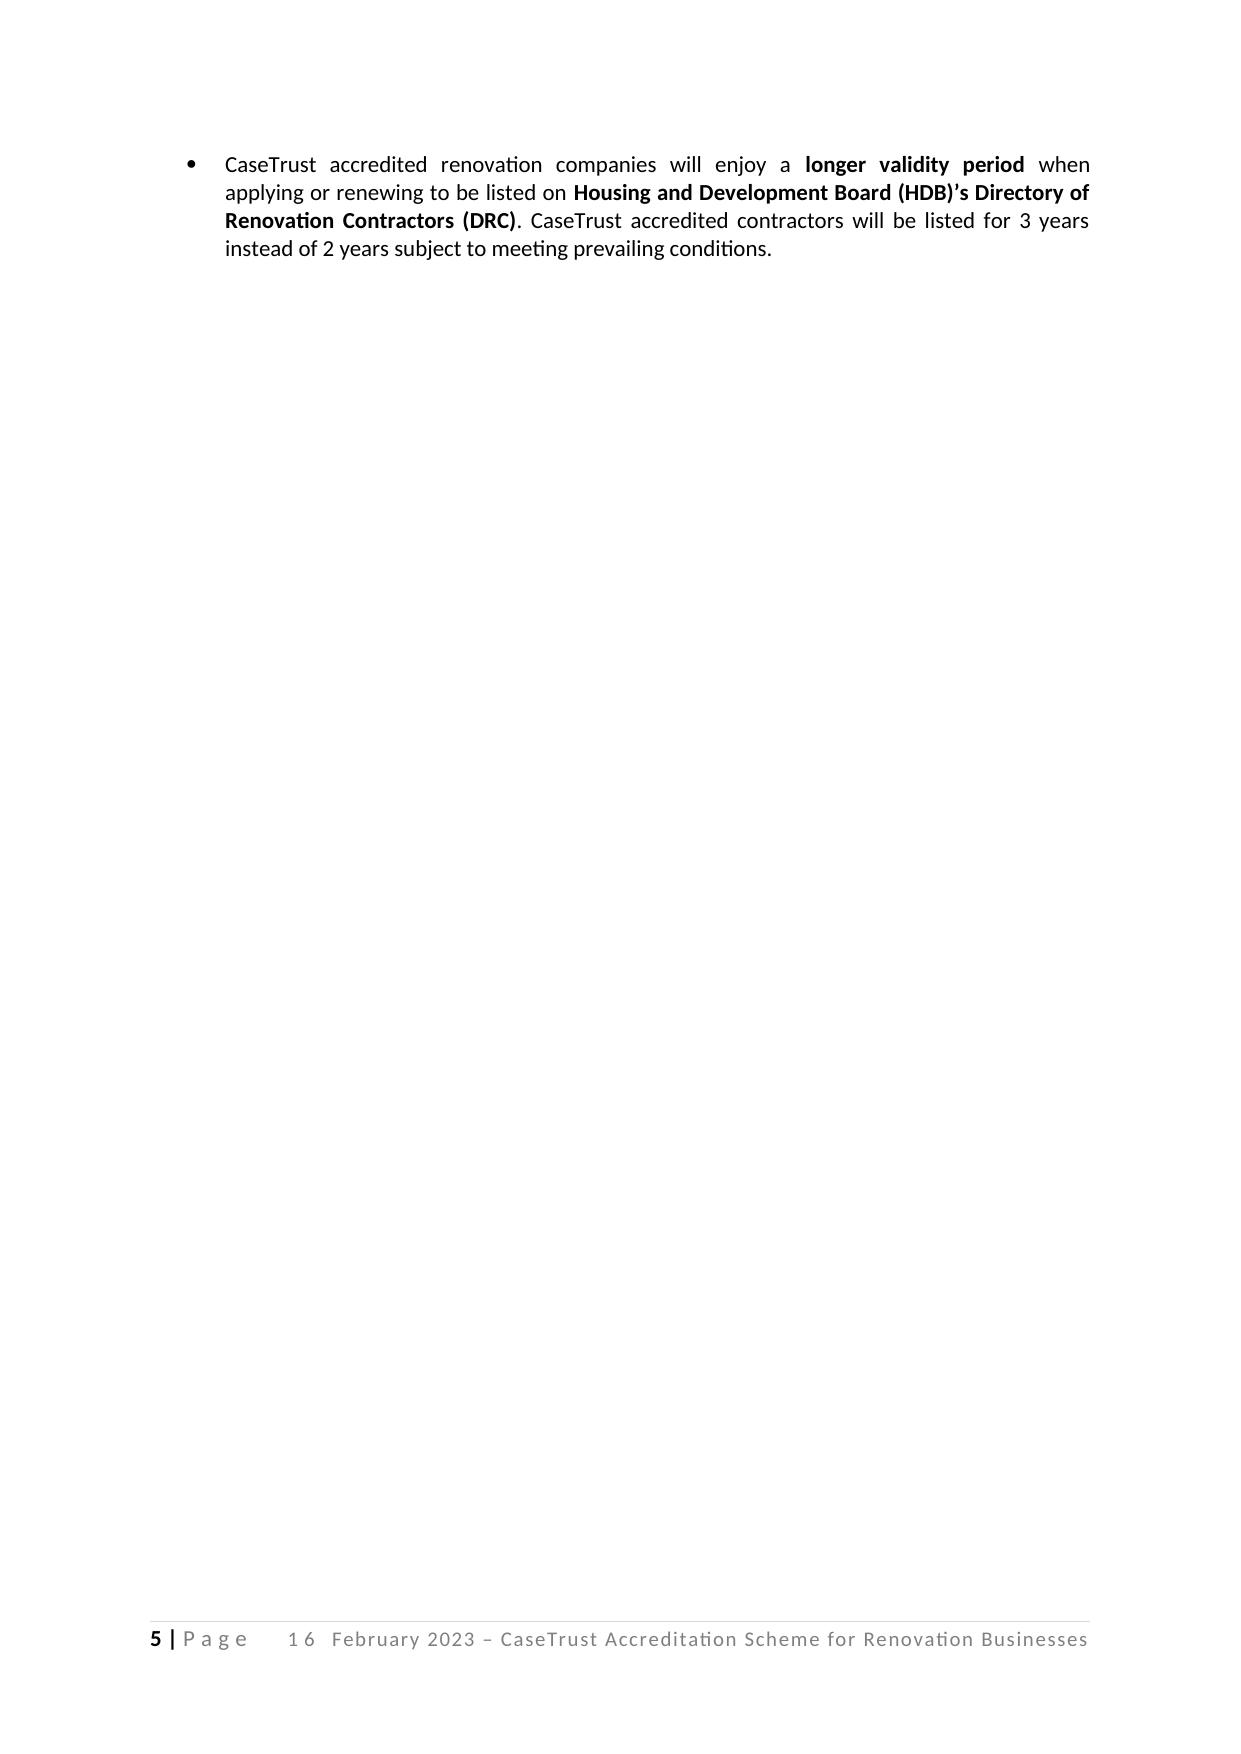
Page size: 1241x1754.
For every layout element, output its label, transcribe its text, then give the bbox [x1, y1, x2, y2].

list CaseTrust accredited renovation companies will enjoy a longer validity period when applying or renewing to be listed on Housing and Development Board (HDB)’s Directory of Renovation Contractors (DRC). CaseTrust accredited contractors will be listed for 3 years instead of 2 years subject to meeting prevailing conditions. [187, 150, 1090, 262]
